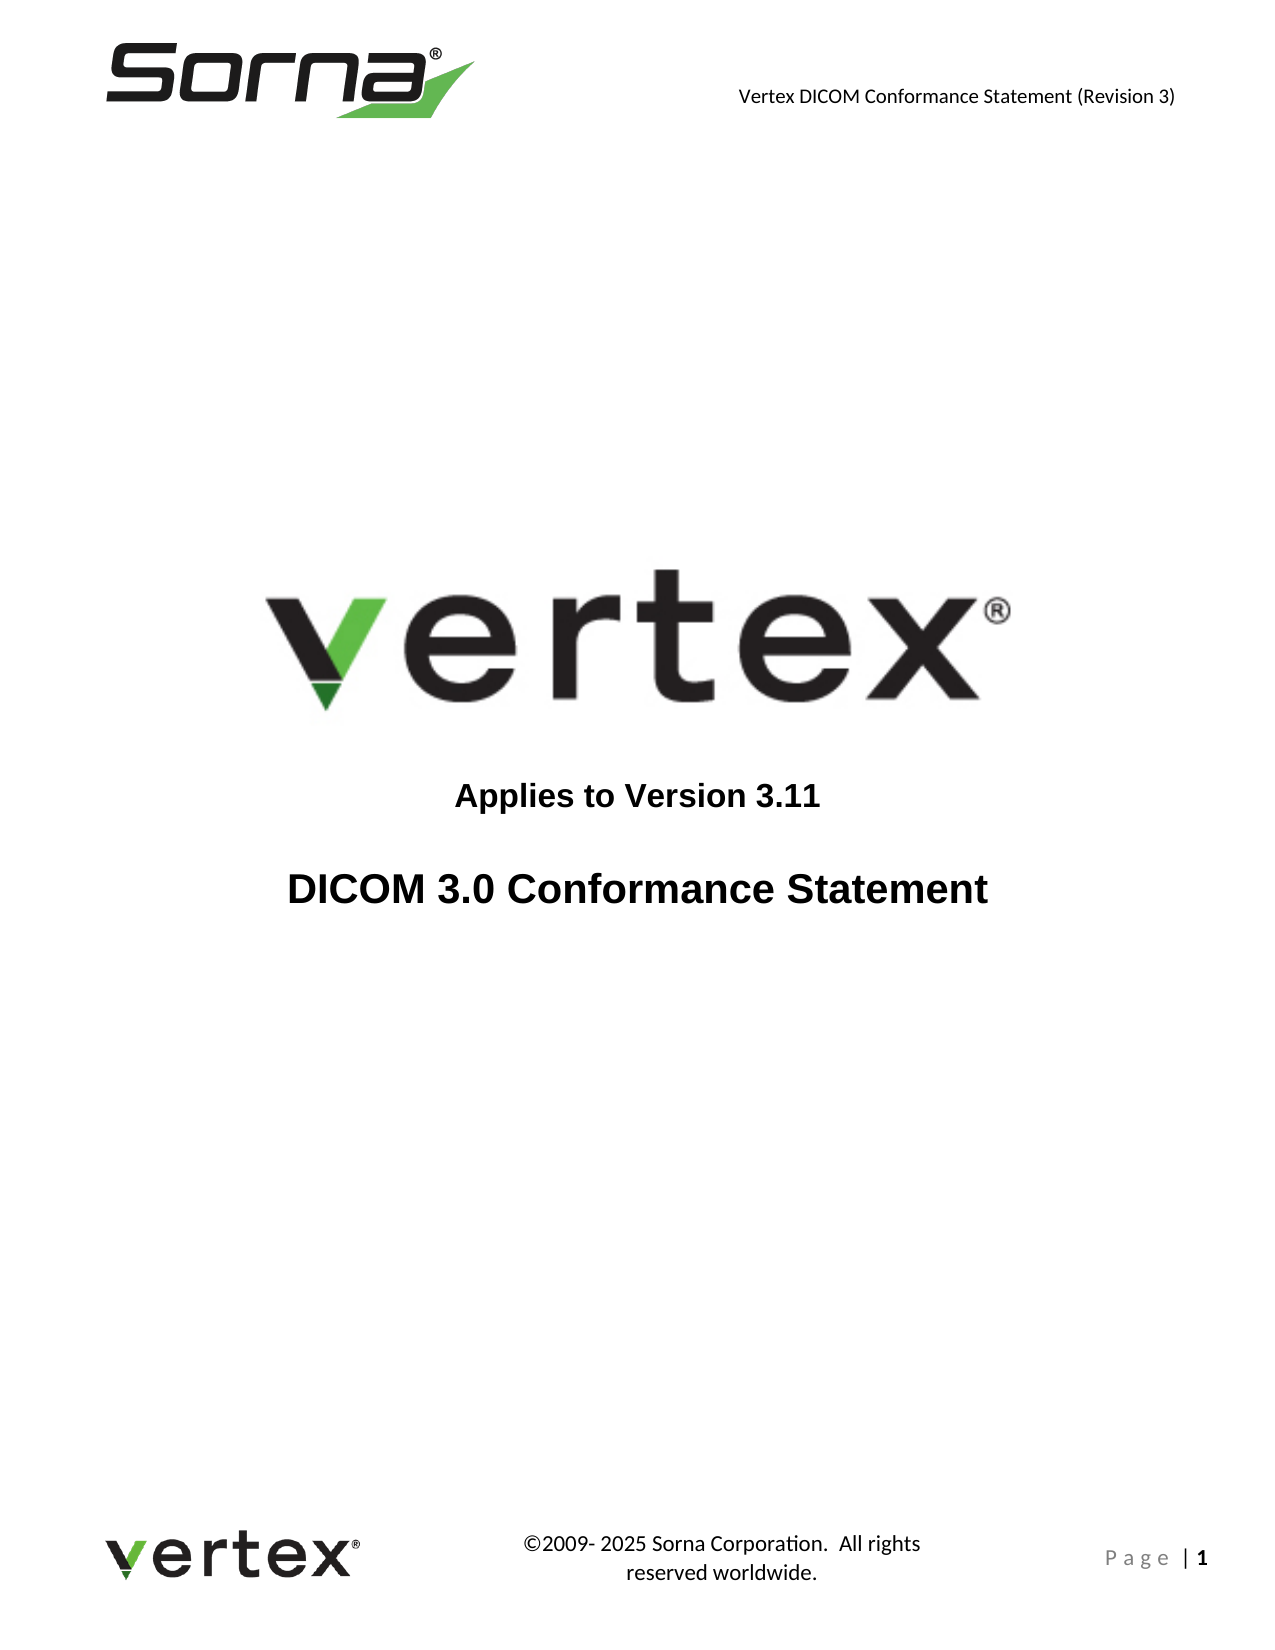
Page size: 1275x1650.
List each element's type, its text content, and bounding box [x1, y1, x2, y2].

text DICOM 3.0 Conformance Statement [112, 864, 1162, 912]
text Applies to Version 3.11 [112, 776, 1162, 814]
picture [105, 1529, 360, 1581]
picture [260, 524, 1015, 751]
picture [93, 37, 480, 119]
